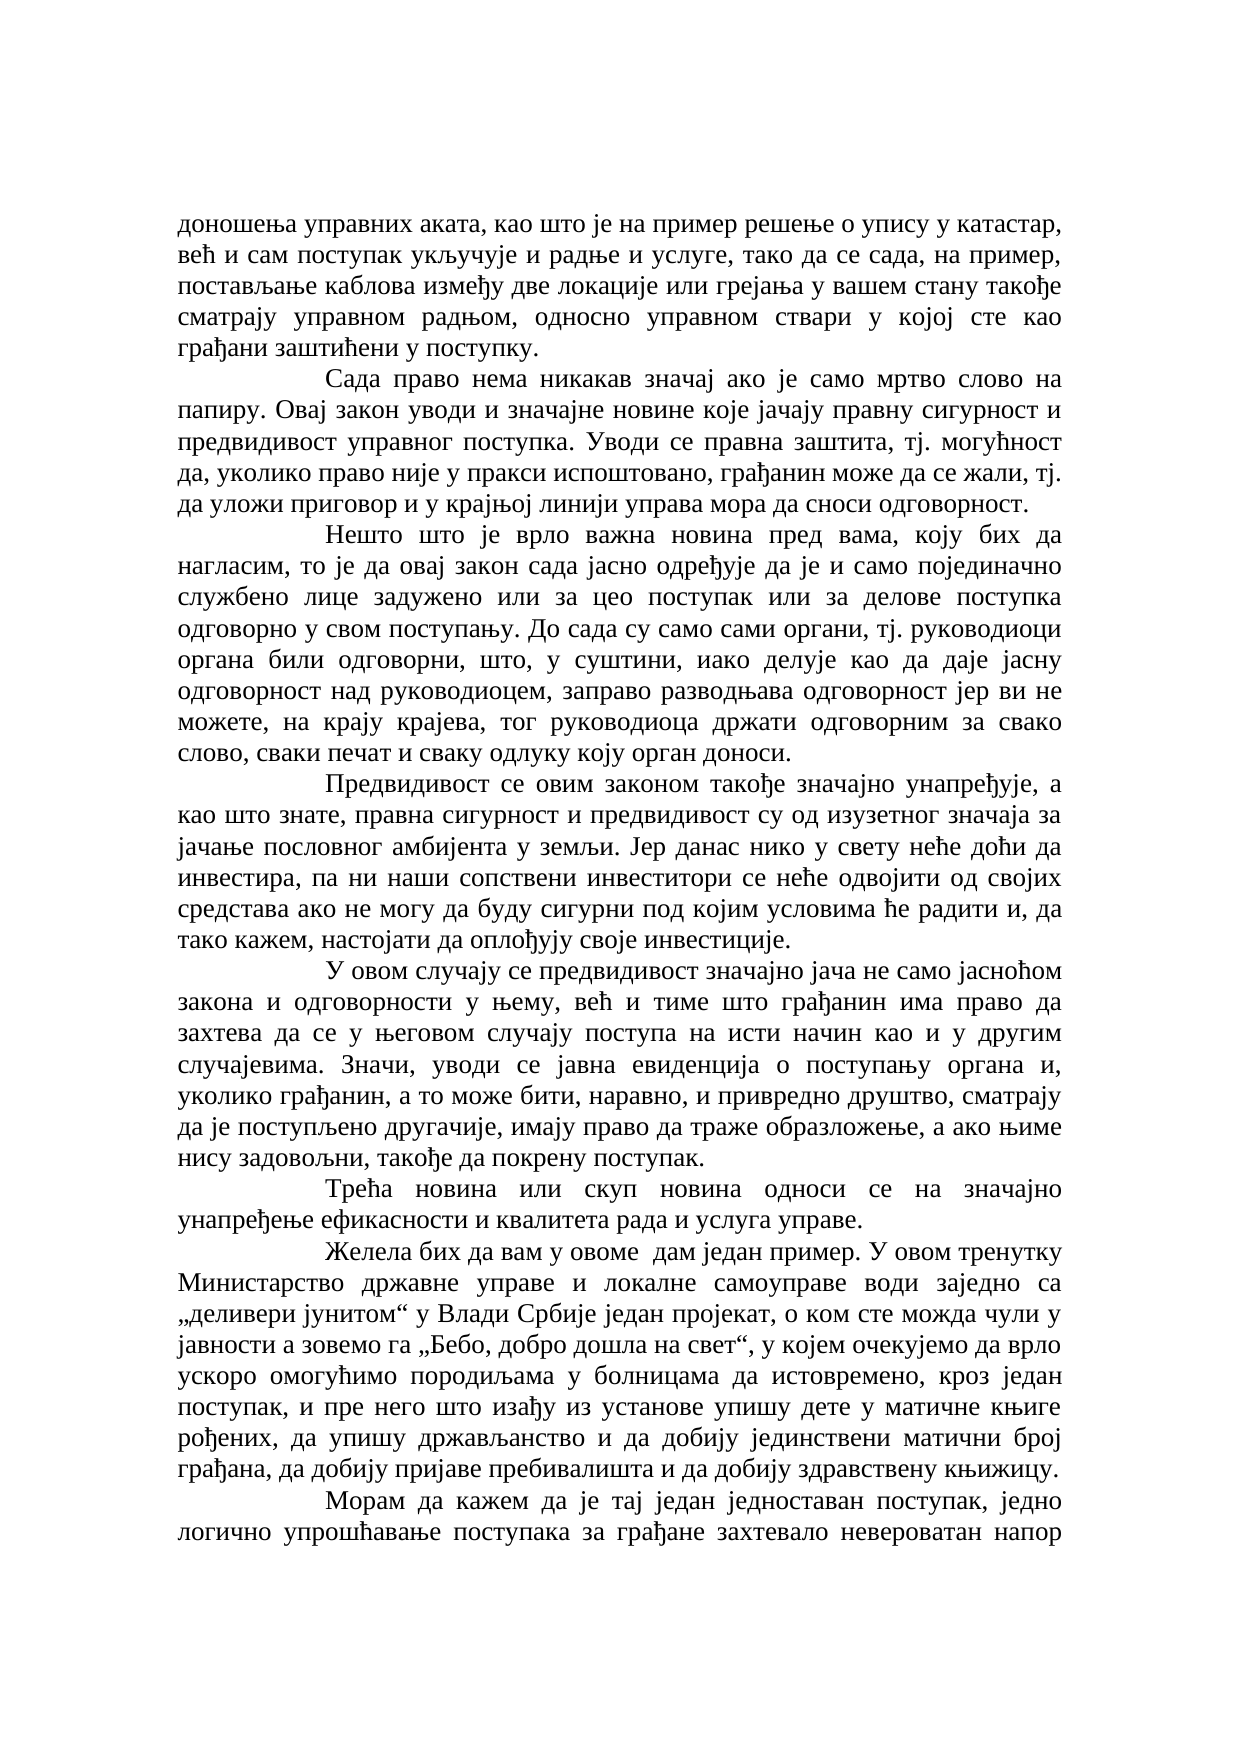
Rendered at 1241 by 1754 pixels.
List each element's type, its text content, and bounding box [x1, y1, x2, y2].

text У овом случају се предвидивост значајно јача не само јасноћом закона и одговорности у њему, већ и тиме што грађанин има право да захтева да се у његовом случају поступа на исти начин као и у другим случајевима. Значи, уводи се јавна евиденција о поступању органа и, уколико грађанин, а то може бити, наравно, и привредно друштво, сматрају да је поступљено другачије, имају право да траже образложење, а ако њиме нису задовољни, такође да покрену поступак. [177, 954, 1063, 1172]
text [177, 1484, 1063, 1546]
text Сада право нема никакав значај ако је само мртво слово на папиру. Овај закон уводи и значајне новине које јачају правну сигурност и предвидивост управног поступка. Уводи се правна заштита, тј. могућност да, уколико право није у пракси испоштовано, грађанин може да се жали, тј. да уложи приговор и у крајњој линији управа мора да сноси одговорност. [177, 362, 1063, 518]
text Трећа новина или скуп новина односи се на значајно унапређење ефикасности и квалитета рада и услуга управе. [177, 1172, 1063, 1234]
text Нешто што је врло важна новина пред вама, коју бих да нагласим, то је да овај закон сада јасно одређује да је и само појединачно службено лице задужено или за цео поступак или за делове поступка одговорно у свом поступању. До сада су само сами органи, тј. руководиоци органа били одговорни, што, у суштини, иако делује као да даје јасну одговорност над руководиоцем, заправо разводњава одговорност јер ви не можете, на крају крајева, тог руководиоца држати одговорним за свако слово, сваки печат и сваку одлуку коју орган доноси. [177, 518, 1063, 767]
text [177, 207, 1063, 362]
text Предвидивост се овим законом такође значајно унапређује, а као што знате, правна сигурност и предвидивост су од изузетног значаја за јачање пословног амбијента у земљи. Јер данас нико у свету неће доћи да инвестира, па ни наши сопствени инвеститори се неће одвојити од својих средстава ако не могу да буду сигурни под којим условима ће радити и, да тако кажем, настојати да оплођују своје инвестиције. [177, 767, 1063, 954]
text Желела бих да вам у овоме дам један пример. У овом тренутку Министарство државне управе и локалне самоуправе води заједно са „деливери јунитом“ у Влади Србије један пројекат, о ком сте можда чули у јавности а зовемо га „Бебо, добро дошла на свет“, у којем очекујемо да врло ускоро омогућимо породиљама у болницама да истовремено, кроз један поступак, и пре него што изађу из установе упишу дете у матичне књиге рођених, да упишу држављанство и да добију јединствени матични број грађана, да добију пријаве пребивалишта и да добију здравствену књижицу. [177, 1234, 1063, 1484]
